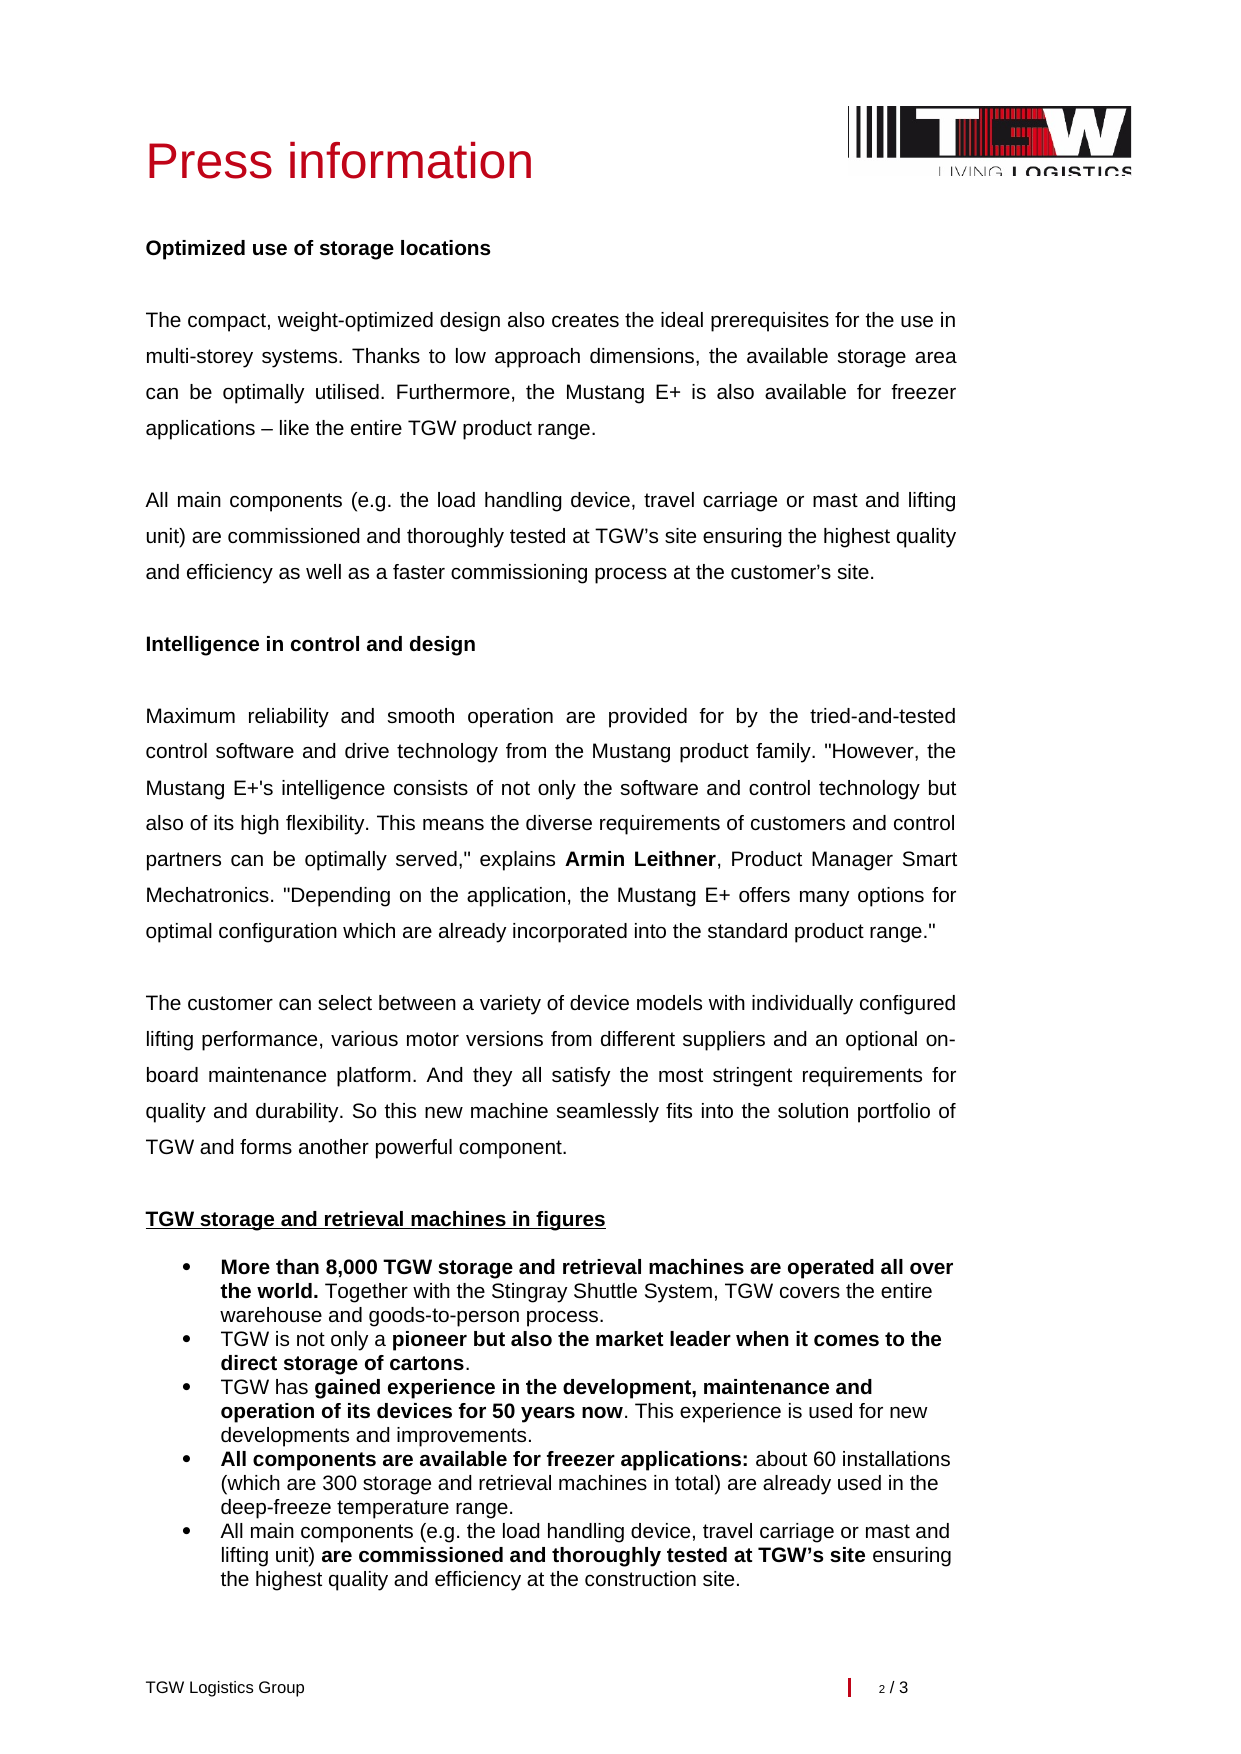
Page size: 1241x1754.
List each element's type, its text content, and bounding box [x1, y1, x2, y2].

text The customer can select between a variety of device models with individually configured lifting performance, various motor versions from different suppliers and an optional on-board maintenance platform. And they all satisfy the most stringent requirements for quality and durability. So this new machine seamlessly fits into the solution portfolio of TGW and forms another powerful component. [145, 991, 957, 1159]
list More than 8,000 TGW storage and retrieval machines are operated all over the world. Together with the Stingray Shuttle System, TGW covers the entire warehouse and goods-to-person process. [183, 1254, 957, 1326]
text The compact, weight-optimized design also creates the ideal prerequisites for the use in multi-storey systems. Thanks to low approach dimensions, the available storage area can be optimally utilised. Furthermore, the Mustang E+ is also available for freezer applications – like the entire TGW product range. [145, 308, 957, 440]
text Intelligence in control and design [145, 632, 957, 656]
list TGW is not only a pioneer but also the market leader when it comes to the direct storage of cartons. [183, 1326, 957, 1374]
list TGW has gained experience in the development, maintenance and operation of its devices for 50 years now. This experience is used for new developments and improvements. [183, 1374, 957, 1446]
list All components are available for freezer applications: about 60 installations (which are 300 storage and retrieval machines in total) are already used in the deep-freeze temperature range. [183, 1446, 957, 1518]
text Maximum reliability and smooth operation are provided for by the tried-and-tested control software and drive technology from the Mustang product family. "However, the Mustang E+'s intelligence consists of not only the software and control technology but also of its high flexibility. This means the diverse requirements of customers and control partners can be optimally served," explains Armin Leithner, Product Manager Smart Mechatronics. "Depending on the application, the Mustang E+ offers many options for optimal configuration which are already incorporated into the standard product range." [145, 703, 957, 943]
text Optimized use of storage locations [145, 236, 957, 260]
list All main components (e.g. the load handling device, travel carriage or mast and lifting unit) are commissioned and thoroughly tested at TGW’s site ensuring the highest quality and efficiency at the construction site. [183, 1518, 957, 1590]
text TGW storage and retrieval machines in figures [145, 1207, 957, 1231]
text All main components (e.g. the load handling device, travel carriage or mast and lifting unit) are commissioned and thoroughly tested at TGW’s site ensuring the highest quality and efficiency as well as a faster commissioning process at the customer’s site. [145, 488, 957, 584]
picture [846, 106, 1132, 176]
